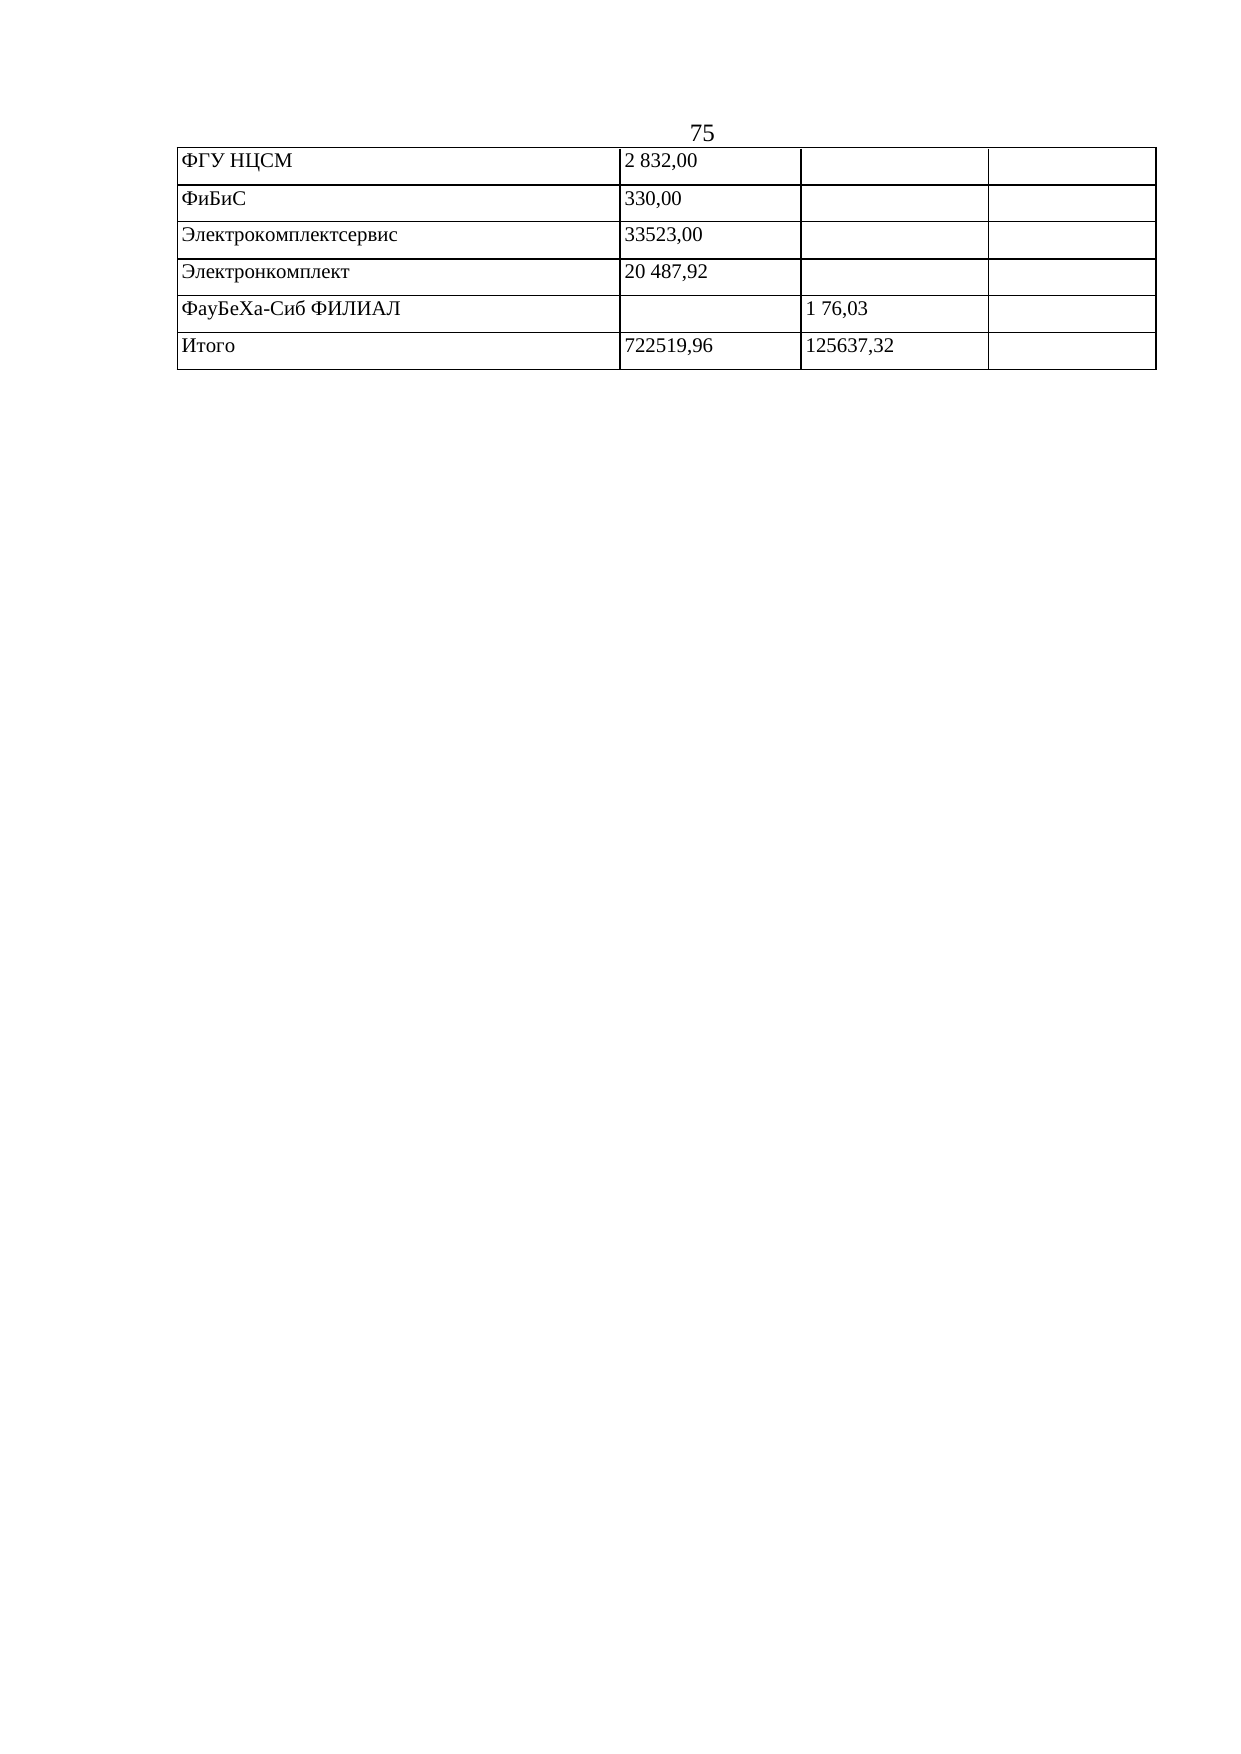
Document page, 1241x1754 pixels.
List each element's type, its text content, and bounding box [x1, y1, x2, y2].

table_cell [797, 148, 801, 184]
table_cell [984, 148, 988, 184]
table_cell [984, 186, 988, 221]
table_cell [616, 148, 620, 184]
table_cell [984, 260, 988, 295]
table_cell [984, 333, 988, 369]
table_cell [984, 222, 988, 258]
